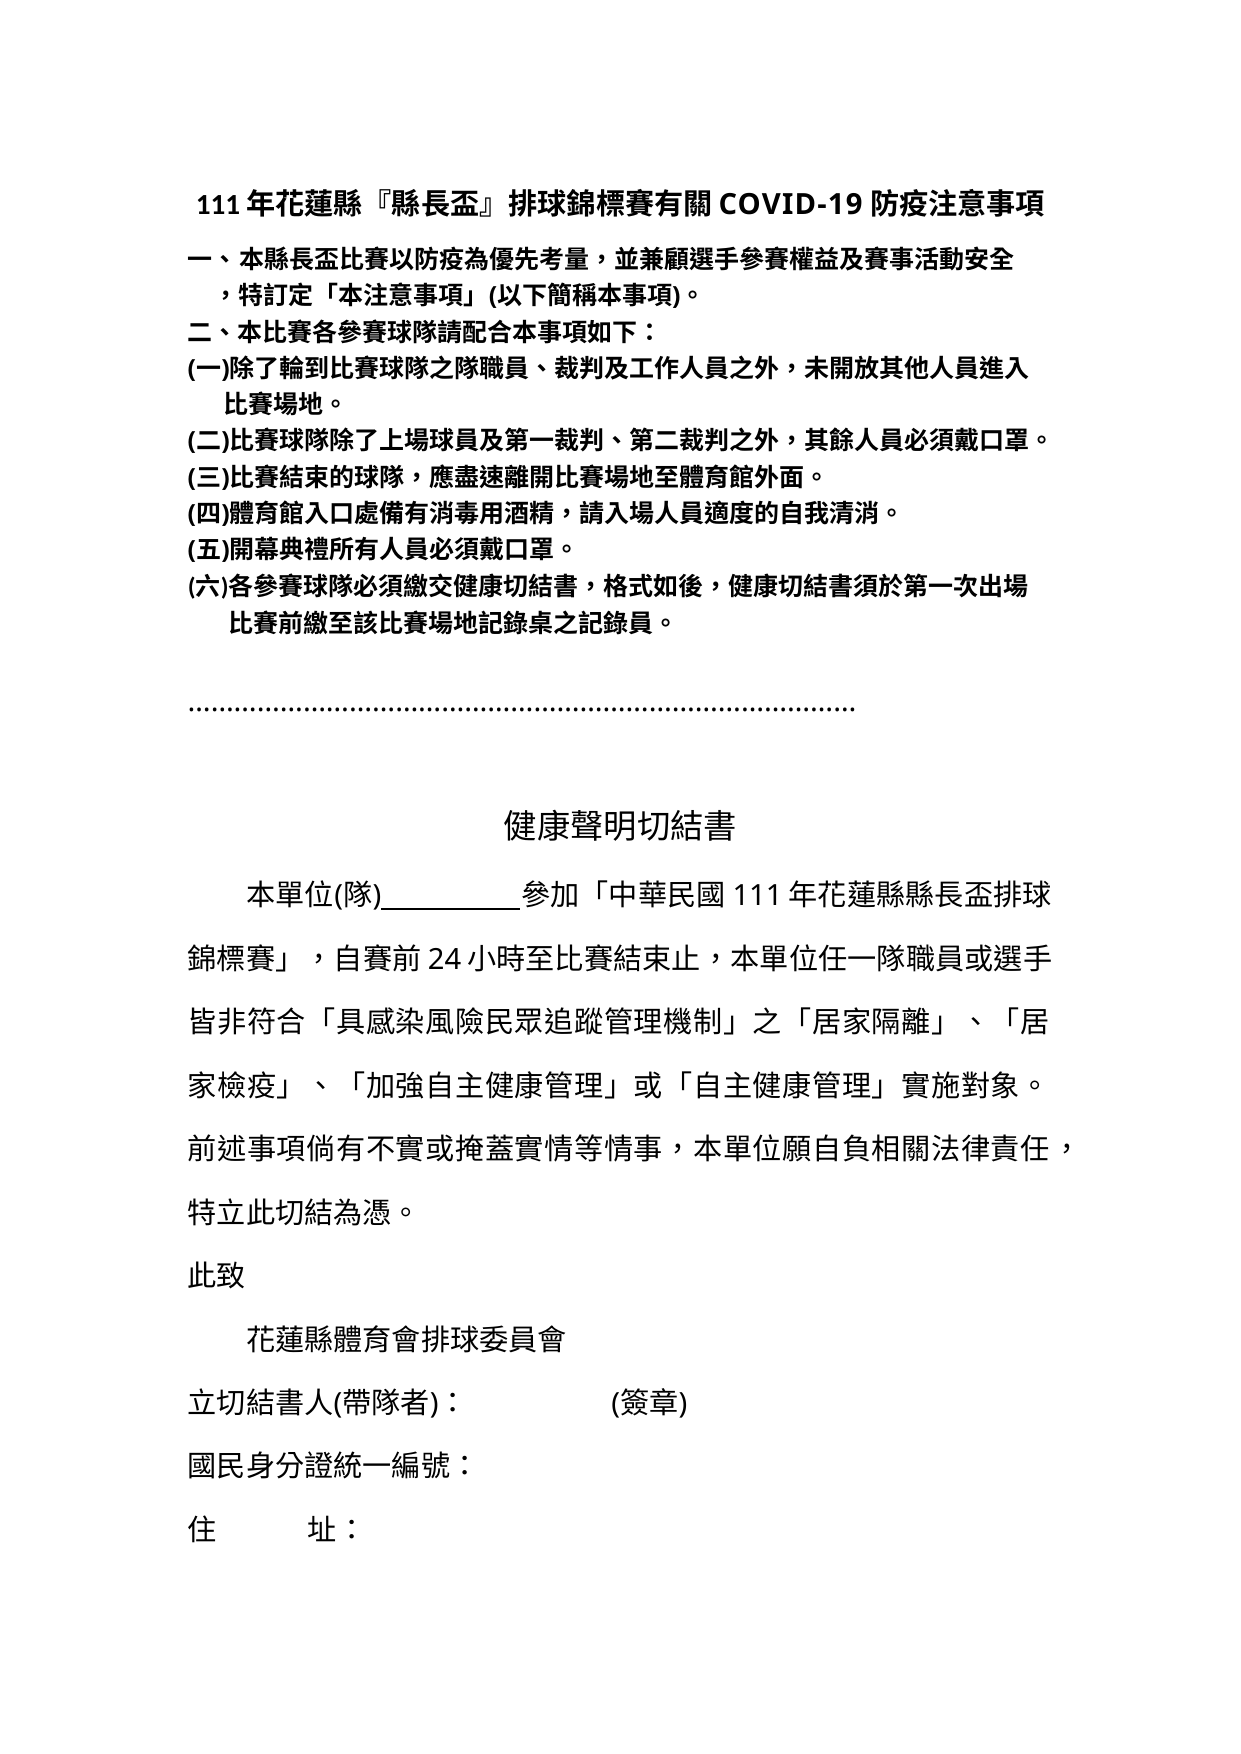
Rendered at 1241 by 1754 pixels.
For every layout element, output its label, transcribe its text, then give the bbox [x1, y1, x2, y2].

text …………………………………………………………………………… [187, 680, 1053, 720]
text 二、本比賽各參賽球隊請配合本事項如下： [187, 312, 1053, 348]
text 此致 [187, 1253, 1053, 1295]
text 立切結書人(帶隊者)： (簽章) [187, 1379, 1053, 1422]
text 111年花蓮縣『縣長盃』排球錦標賽有關COVID-19防疫注意事項 [187, 164, 1053, 239]
text (五)開幕典禮所有人員必須戴口罩。 [187, 529, 1053, 566]
list 本縣長盃比賽以防疫為優先考量，並兼顧選手參賽權益及賽事活動安全 [187, 239, 1053, 276]
text (一)除了輪到比賽球隊之隊職員、裁判及工作人員之外，未開放其他人員進入比賽場地。 [187, 348, 1053, 421]
text (三)比賽結束的球隊，應盡速離開比賽場地至體育館外面。 [187, 457, 1053, 493]
text 花蓮縣體育會排球委員會 [187, 1316, 1053, 1358]
text (四)體育館入口處備有消毒用酒精，請入場人員適度的自我清消。 [187, 493, 1053, 529]
text 本單位(隊) 參加「中華民國111年花蓮縣縣長盃排球錦標賽」，自賽前24小時至比賽結束止，本單位任一隊職員或選手皆非符合「具感染風險民眾追蹤管理機制」之「居家隔離」、「居家檢疫」、「加強自主健康管理」或「自主健康管理」實施對象。前述事項倘有不實或掩蓋實情等情事，本單位願自負相關法律責任，特立此切結為憑。 [187, 872, 1053, 1231]
text 國民身分證統一編號： [187, 1443, 1053, 1485]
text (六)各參賽球隊必須繳交健康切結書，格式如後，健康切結書須於第一次出場比賽前繳至該比賽場地記錄桌之記錄員。 [188, 566, 1053, 641]
text 健康聲明切結書 [187, 799, 1053, 848]
text ，特訂定「本注意事項」(以下簡稱本事項)。 [187, 276, 1053, 312]
text 住 址： [187, 1506, 1053, 1549]
text (二)比賽球隊除了上場球員及第一裁判、第二裁判之外，其餘人員必須戴口罩。 [187, 421, 1053, 457]
